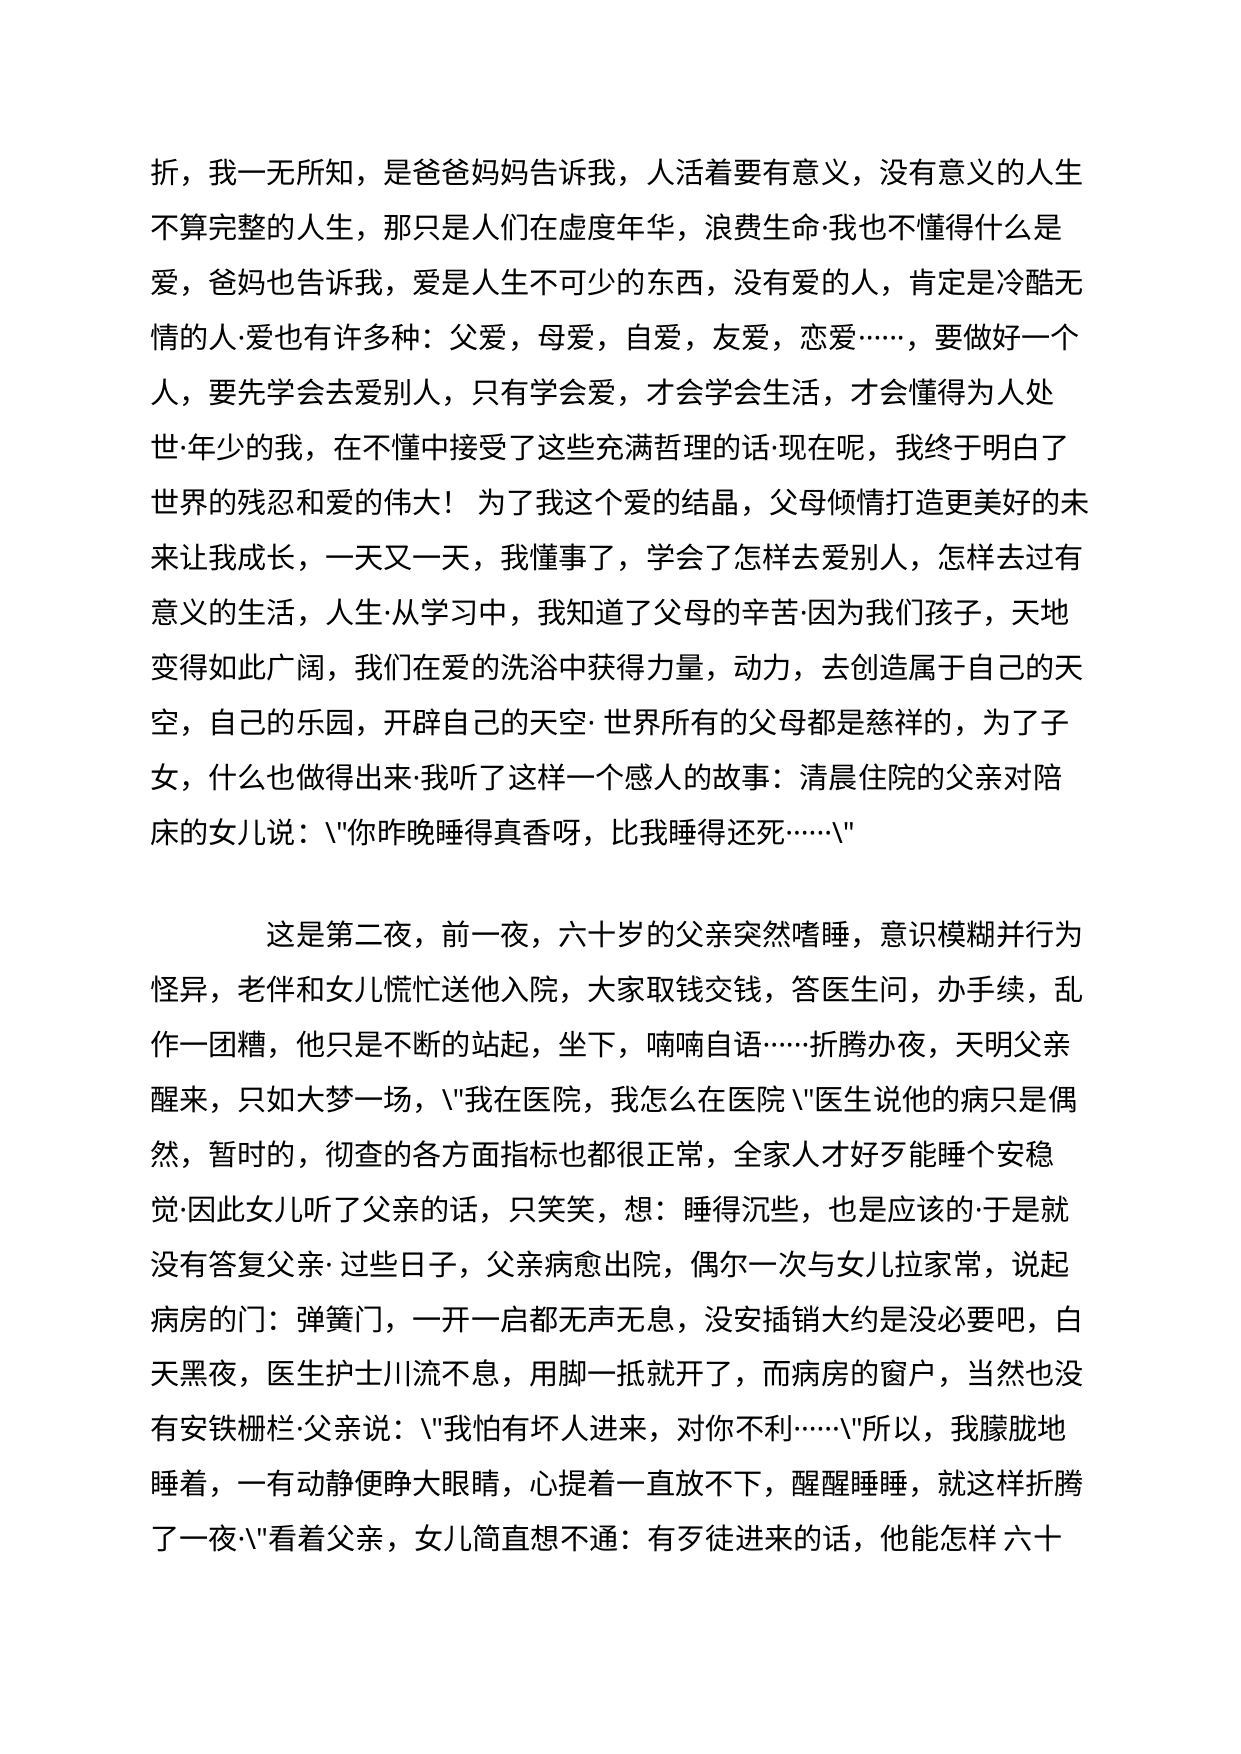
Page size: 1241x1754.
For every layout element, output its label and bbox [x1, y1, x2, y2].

text [150, 150, 1090, 852]
text [150, 911, 1090, 1558]
